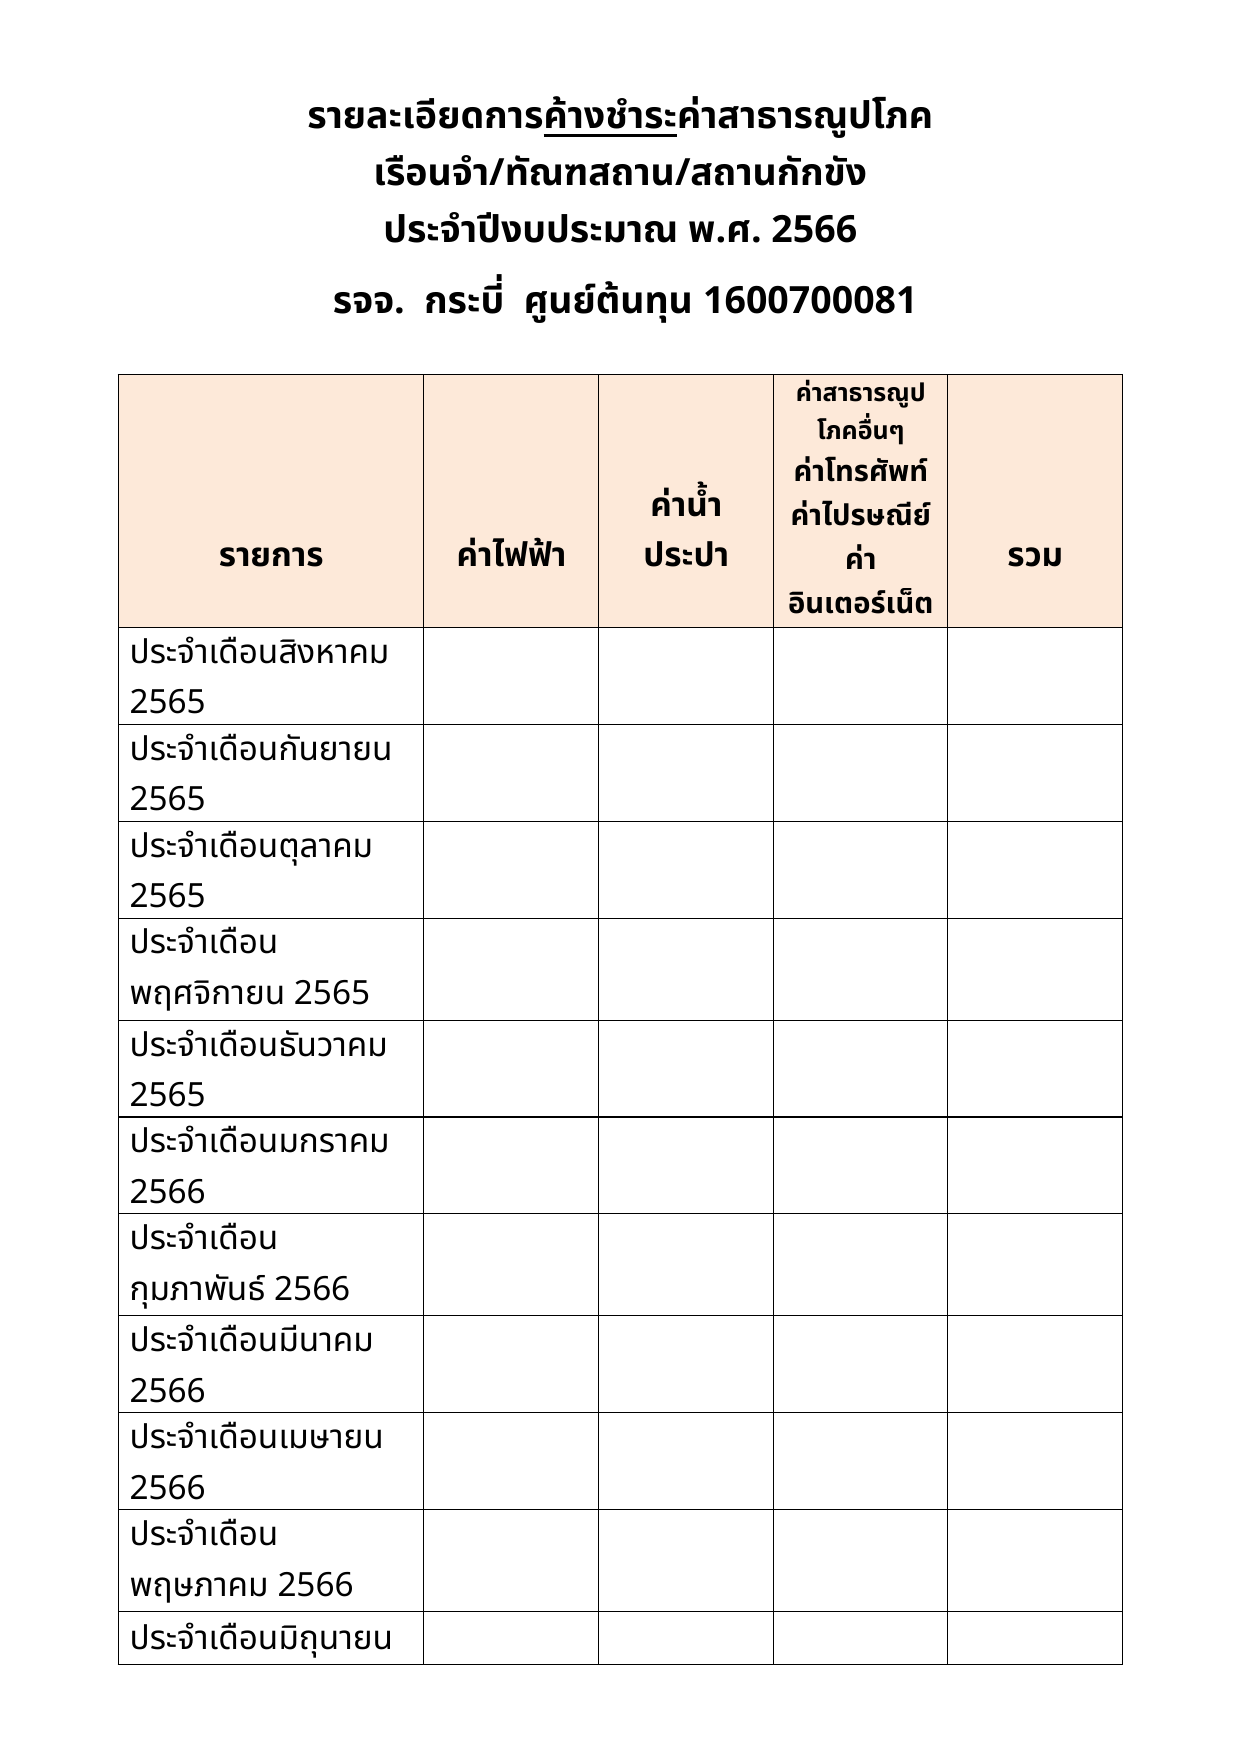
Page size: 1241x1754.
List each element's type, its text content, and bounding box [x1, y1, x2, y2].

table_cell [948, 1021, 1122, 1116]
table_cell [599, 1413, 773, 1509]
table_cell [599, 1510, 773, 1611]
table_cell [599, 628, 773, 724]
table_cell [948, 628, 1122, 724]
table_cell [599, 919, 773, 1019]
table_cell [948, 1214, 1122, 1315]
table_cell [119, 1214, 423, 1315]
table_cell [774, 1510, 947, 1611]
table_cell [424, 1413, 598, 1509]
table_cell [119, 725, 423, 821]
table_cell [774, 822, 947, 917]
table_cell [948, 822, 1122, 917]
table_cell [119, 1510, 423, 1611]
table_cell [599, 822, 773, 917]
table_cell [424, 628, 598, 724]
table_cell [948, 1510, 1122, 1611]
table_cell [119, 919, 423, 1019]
text รายละเอียดการค้างชำระค่าสาธารณูปโภค [118, 89, 1122, 145]
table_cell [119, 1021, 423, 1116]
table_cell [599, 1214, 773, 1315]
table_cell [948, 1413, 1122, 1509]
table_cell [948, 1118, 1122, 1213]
text ประจำปีงบประมาณ พ.ศ. 2566 [118, 202, 1122, 259]
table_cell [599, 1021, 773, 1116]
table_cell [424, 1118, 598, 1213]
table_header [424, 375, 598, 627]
text รจจ. กระบี่ ศูนย์ต้นทุน 1600700081 [118, 273, 1122, 330]
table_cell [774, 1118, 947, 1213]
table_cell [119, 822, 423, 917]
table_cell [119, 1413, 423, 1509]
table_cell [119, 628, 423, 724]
text เรือนจำ/ทัณฑสถาน/สถานกักขัง [118, 145, 1122, 202]
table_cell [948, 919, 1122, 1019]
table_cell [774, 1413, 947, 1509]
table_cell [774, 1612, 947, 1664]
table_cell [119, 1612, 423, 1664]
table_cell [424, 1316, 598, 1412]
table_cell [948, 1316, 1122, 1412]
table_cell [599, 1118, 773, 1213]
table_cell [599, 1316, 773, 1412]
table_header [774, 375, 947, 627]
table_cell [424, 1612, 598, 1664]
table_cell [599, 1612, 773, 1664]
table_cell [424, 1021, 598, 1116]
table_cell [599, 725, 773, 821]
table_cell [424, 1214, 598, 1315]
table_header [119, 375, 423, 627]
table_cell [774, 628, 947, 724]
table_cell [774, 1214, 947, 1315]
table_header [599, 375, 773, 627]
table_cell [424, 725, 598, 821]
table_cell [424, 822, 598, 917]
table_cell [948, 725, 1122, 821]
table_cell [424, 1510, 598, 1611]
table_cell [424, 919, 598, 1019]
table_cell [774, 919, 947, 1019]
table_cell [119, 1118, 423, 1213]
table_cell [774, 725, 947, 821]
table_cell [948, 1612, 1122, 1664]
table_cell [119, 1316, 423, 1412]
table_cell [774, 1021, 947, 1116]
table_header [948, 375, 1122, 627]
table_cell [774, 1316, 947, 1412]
